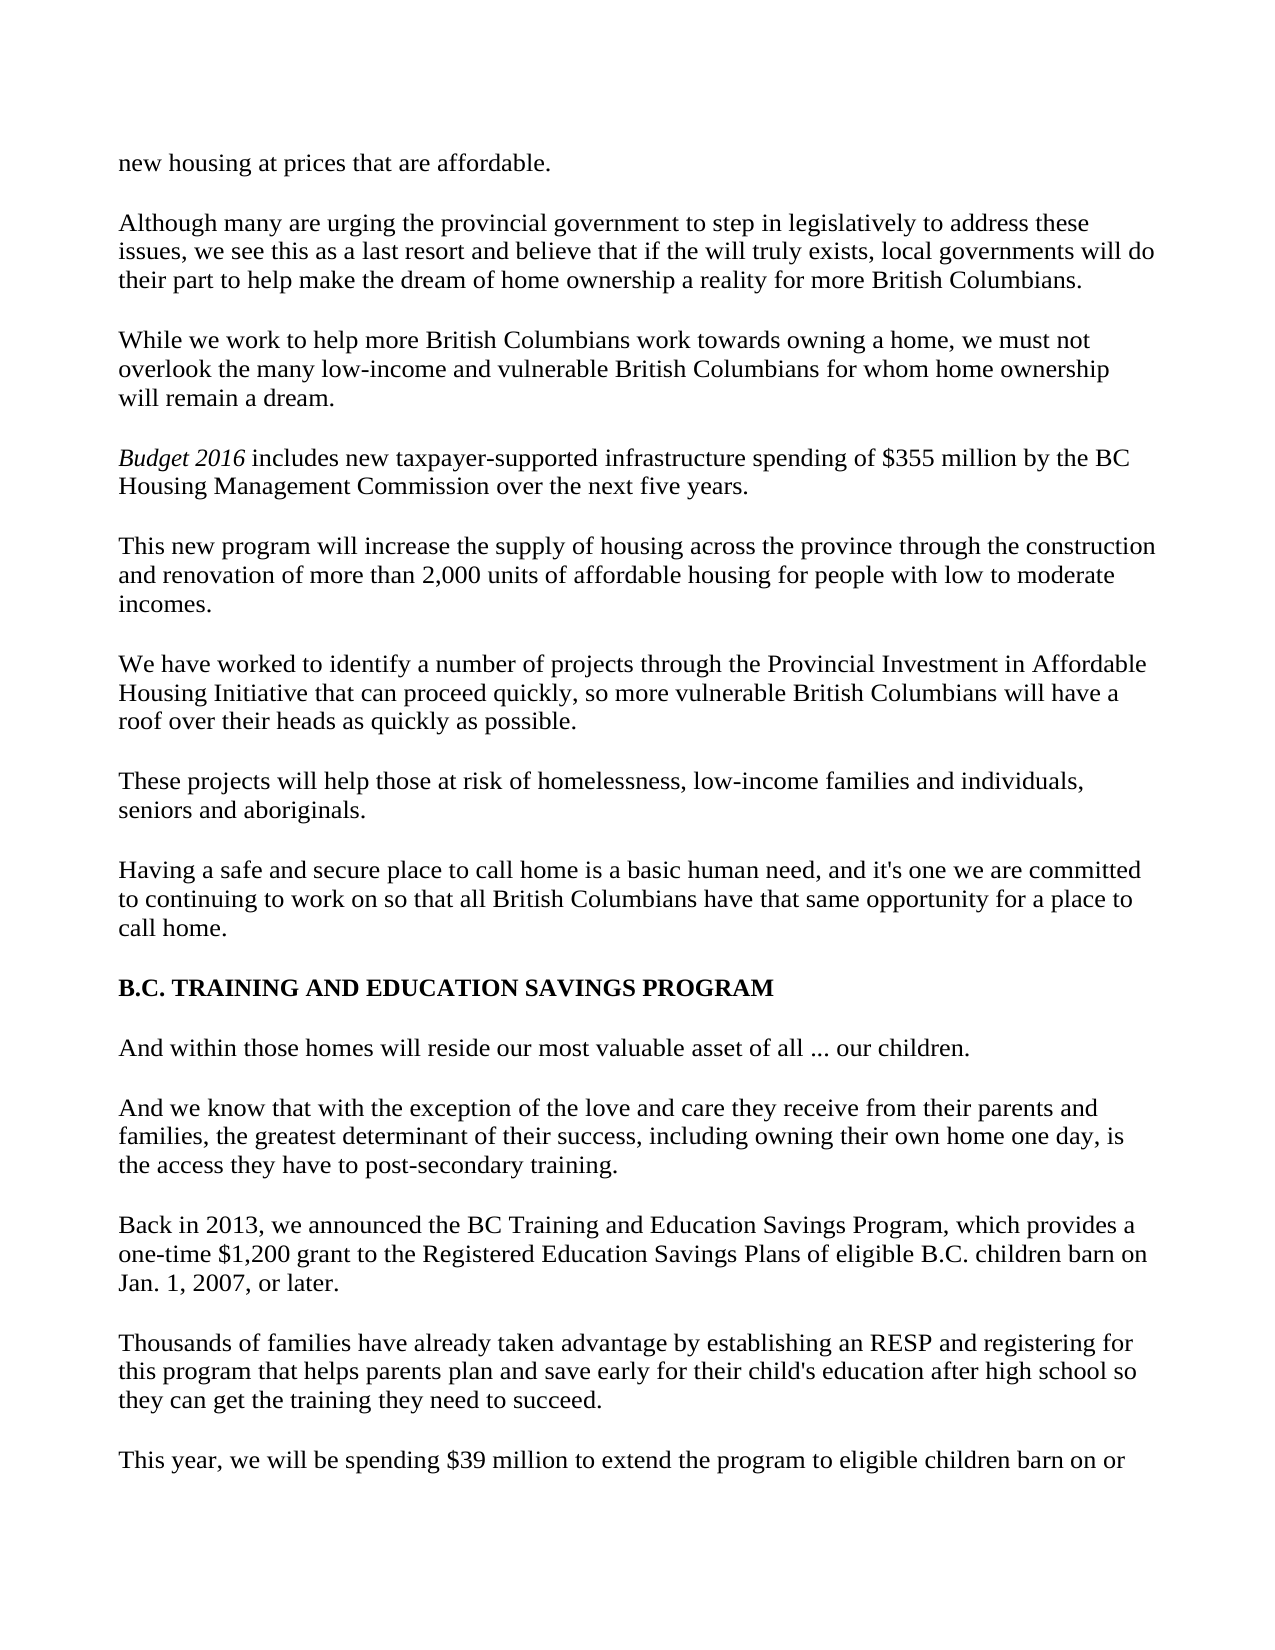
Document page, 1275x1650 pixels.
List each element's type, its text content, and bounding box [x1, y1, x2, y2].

text Back in 2013, we announced the BC Training and Education Savings Program, which provides a one-time $1,200 grant to the Registered Education Savings Plans of eligible B.C. children barn on Jan. 1, 2007, or later. [118, 1210, 1157, 1296]
text B.C. TRAINING AND EDUCATION SAVINGS PROGRAM [118, 973, 1157, 1001]
text Although many are urging the provincial government to step in legislatively to address these issues, we see this as a last resort and believe that if the will truly exists, local governments will do their part to help make the dream of home ownership a reality for more British Columbians. [118, 208, 1157, 294]
text And we know that with the exception of the love and care they receive from their parents and families, the greatest determinant of their success, including owning their own home one day, is the access they have to post-secondary training. [118, 1093, 1157, 1179]
text And within those homes will reside our most valuable asset of all ... our children. [118, 1033, 1157, 1061]
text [118, 1445, 1157, 1474]
text Budget 2016 includes new taxpayer-supported infrastructure spending of $355 million by the BC Housing Management Commission over the next five years. [118, 443, 1157, 500]
text Thousands of families have already taken advantage by establishing an RESP and registering for this program that helps parents plan and save early for their child's education after high school so they can get the training they need to succeed. [118, 1328, 1157, 1414]
text Having a safe and secure place to call home is a basic human need, and it's one we are committed to continuing to work on so that all British Columbians have that same opportunity for a place to call home. [118, 855, 1157, 941]
text This new program will increase the supply of housing across the province through the construction and renovation of more than 2,000 units of affordable housing for people with low to moderate incomes. [118, 531, 1157, 618]
text We have worked to identify a number of projects through the Provincial Investment in Affordable Housing Initiative that can proceed quickly, so more vulnerable British Columbians will have a roof over their heads as quickly as possible. [118, 649, 1157, 735]
text These projects will help those at risk of homelessness, low-income families and individuals, seniors and aboriginals. [118, 766, 1157, 824]
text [118, 148, 1157, 176]
text While we work to help more British Columbians work towards owning a home, we must not overlook the many low-income and vulnerable British Columbians for whom home ownership will remain a dream. [118, 325, 1157, 411]
